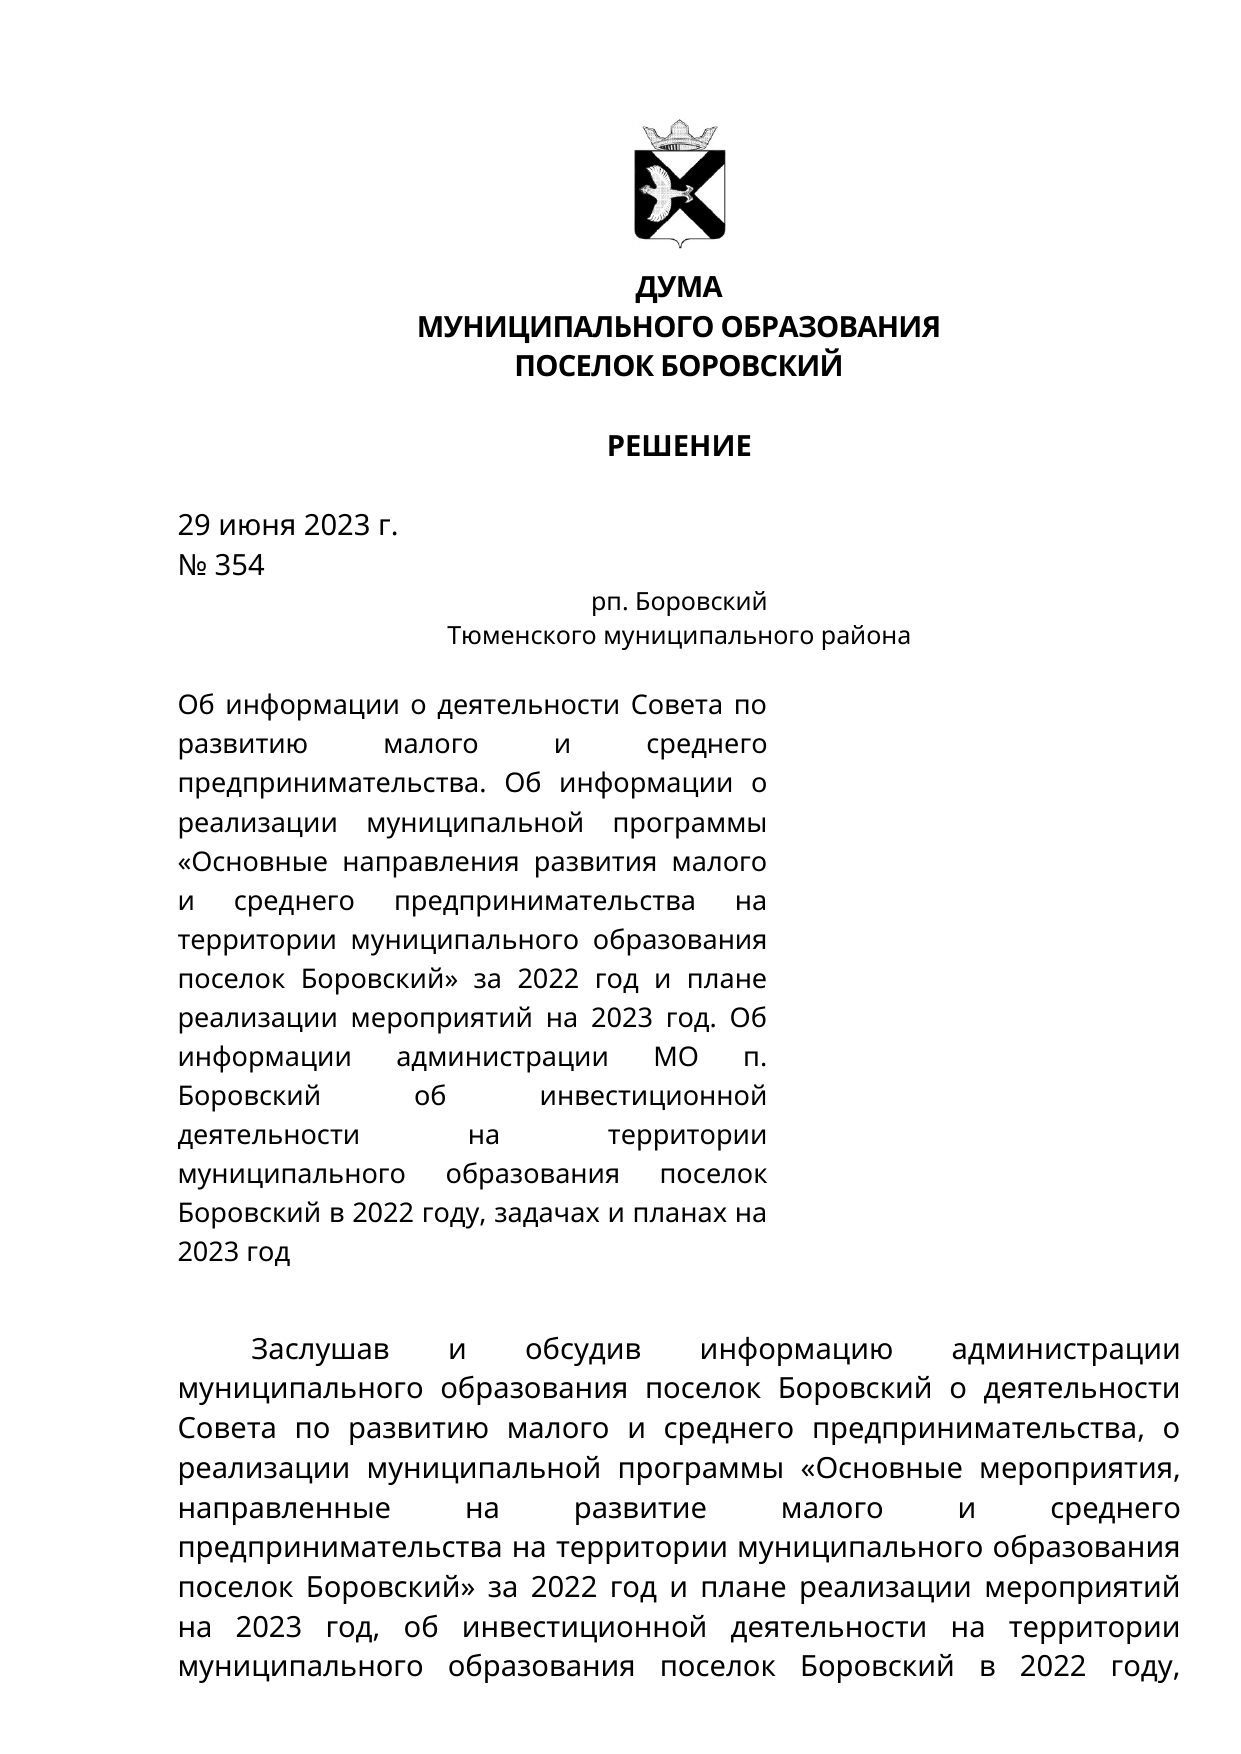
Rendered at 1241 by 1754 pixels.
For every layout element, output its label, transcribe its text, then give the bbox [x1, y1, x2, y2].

text РЕШЕНИЕ [177, 425, 1181, 464]
text Тюменского муниципального района [177, 618, 1181, 652]
text рп. Боровский [177, 584, 1181, 618]
text 29 июня 2023 г. № 354 [177, 504, 1181, 584]
text ПОСЕЛОК БОРОВСКИЙ [177, 346, 1181, 385]
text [177, 1328, 1181, 1685]
text ДУМА [177, 266, 1181, 306]
text Об информации о деятельности Совета по развитию малого и среднего предпринимательства. Об информации о реализации муниципальной программы «Основные направления развития малого и среднего предпринимательства на территории муниципального образования поселок Боровский» за 2022 год и плане реализации мероприятий на 2023 год. Об информации администрации МО п. Боровский об инвестиционной деятельности на территории муниципального образования поселок Боровский в 2022 году, задачах и планах на 2023 год [177, 686, 768, 1269]
text МУНИЦИПАЛЬНОГО ОБРАЗОВАНИЯ [177, 306, 1181, 346]
picture [632, 118, 727, 249]
